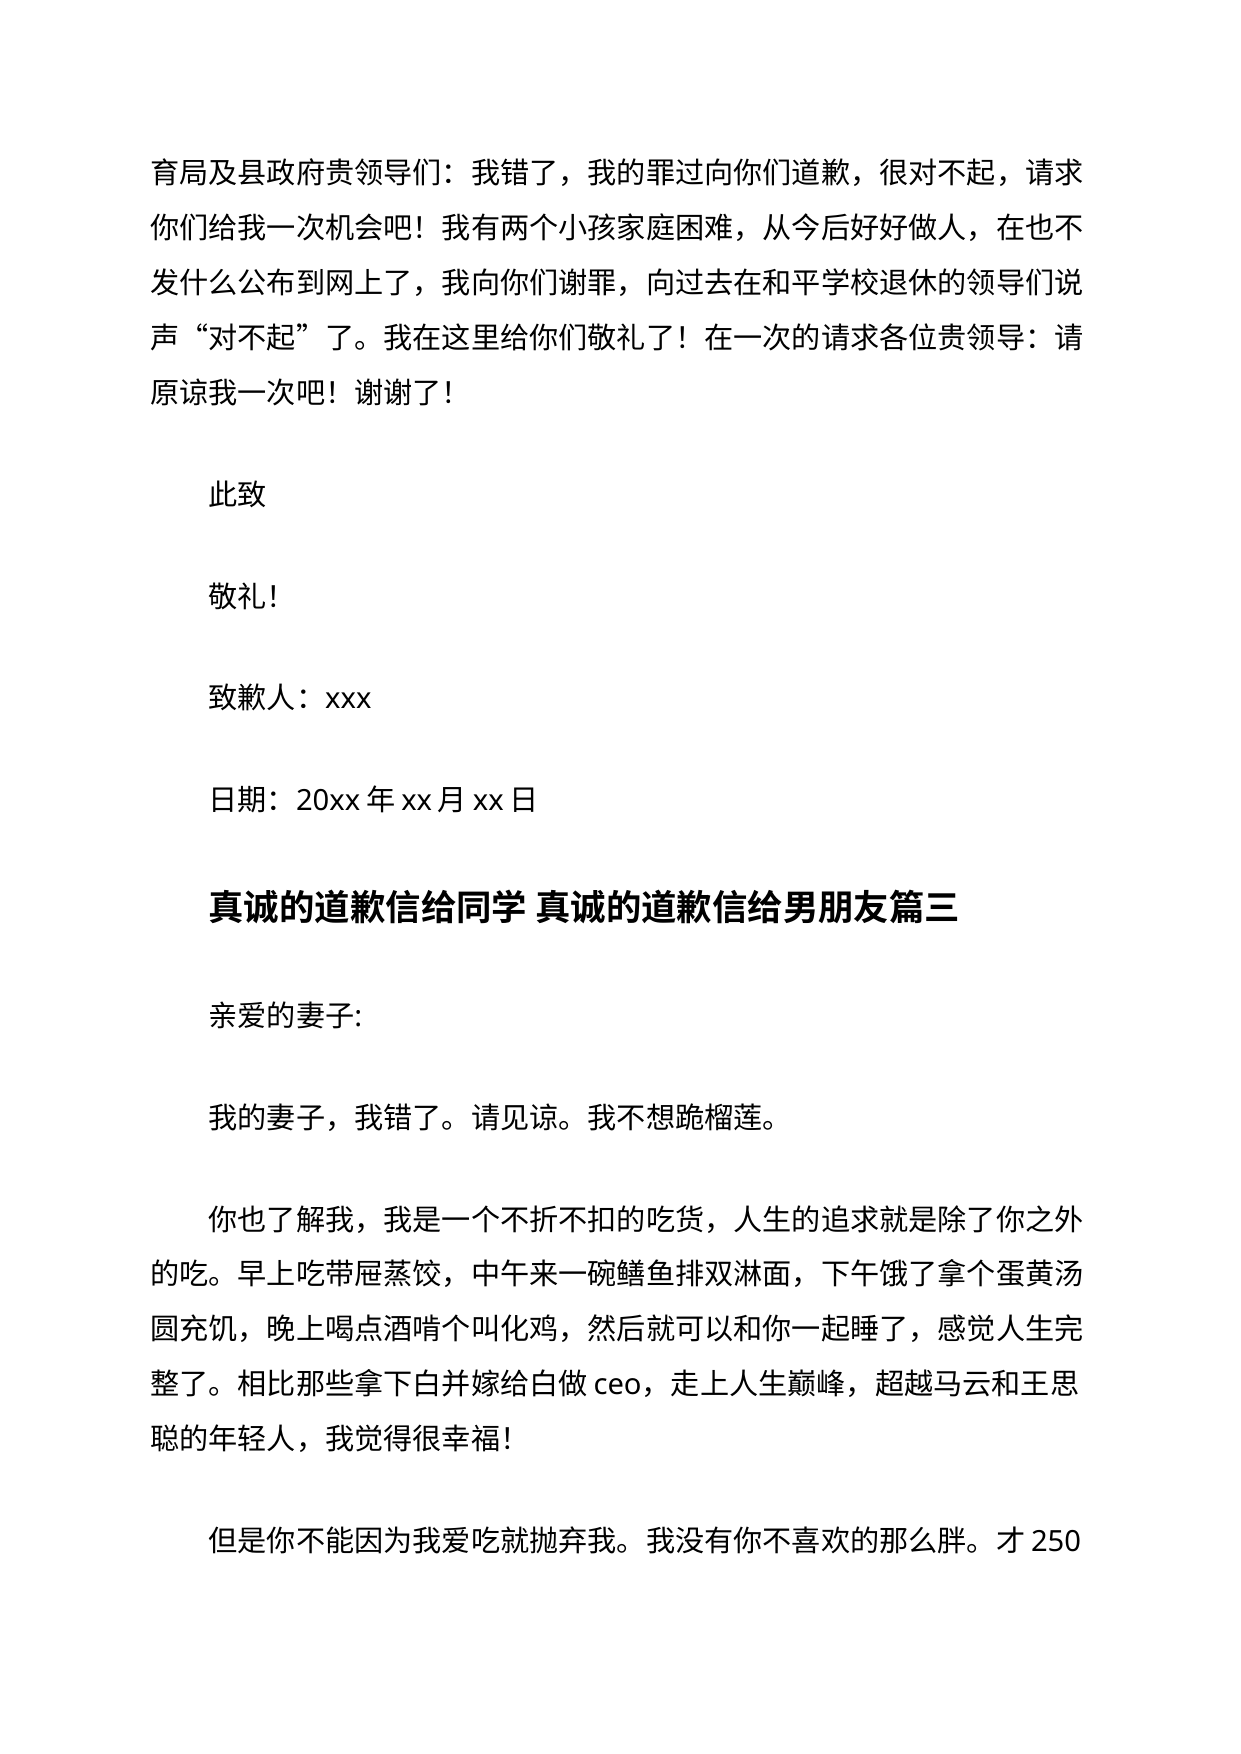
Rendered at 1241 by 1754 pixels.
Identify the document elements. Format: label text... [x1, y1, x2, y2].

text 亲爱的妻子: [150, 992, 1090, 1035]
text 敬礼！ [150, 573, 1090, 615]
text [150, 1517, 1090, 1560]
text 我的妻子，我错了。请见谅。我不想跪榴莲。 [150, 1094, 1090, 1137]
text 日期：20xx年xx月xx日 [150, 777, 1090, 819]
text 此致 [150, 471, 1090, 514]
text 你也了解我，我是一个不折不扣的吃货，人生的追求就是除了你之外的吃。早上吃带屉蒸饺，中午来一碗鳝鱼排双淋面，下午饿了拿个蛋黄汤圆充饥，晚上喝点酒啃个叫化鸡，然后就可以和你一起睡了，感觉人生完整了。相比那些拿下白并嫁给白做ceo，走上人生巅峰，超越马云和王思聪的年轻人，我觉得很幸福！ [150, 1196, 1090, 1458]
text 致歉人：xxx [150, 675, 1090, 717]
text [150, 150, 1090, 412]
text 真诚的道歉信给同学 真诚的道歉信给男朋友篇三 [150, 879, 1090, 930]
